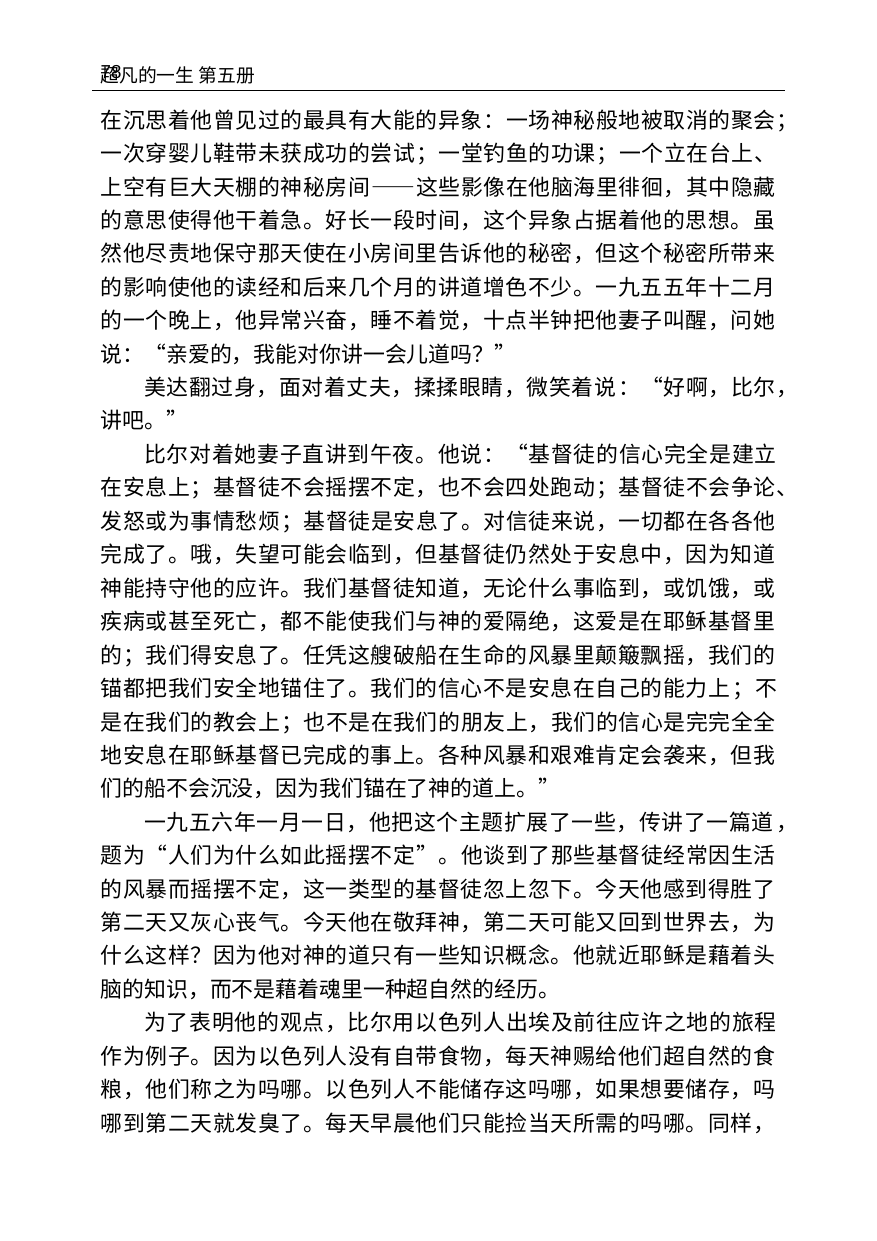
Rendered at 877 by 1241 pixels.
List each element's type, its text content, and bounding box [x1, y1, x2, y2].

text 比尔对着她妻子直讲到午夜。他说：“基督徒的信心完全是建立在安息上；基督徒不会摇摆不定，也不会四处跑动；基督徒不会争论、发怒或为事情愁烦；基督徒是安息了。对信徒来说，一切都在各各他完成了。哦，失望可能会临到，但基督徒仍然处于安息中，因为知道神能持守他的应许。我们基督徒知道，无论什么事临到，或饥饿，或疾病或甚至死亡，都不能使我们与神的爱隔绝，这爱是在耶稣基督里的；我们得安息了。任凭这艘破船在生命的风暴里颠簸飘摇，我们的锚都把我们安全地锚住了。我们的信心不是安息在自己的能力上；不是在我们的教会上；也不是在我们的朋友上，我们的信心是完完全全地安息在耶稣基督已完成的事上。各种风暴和艰难肯定会袭来，但我们的船不会沉没，因为我们锚在了神的道上。” [100, 436, 777, 804]
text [100, 102, 777, 369]
text 美达翻过身，面对着丈夫，揉揉眼睛，微笑着说：“好啊，比尔，讲吧。” [100, 369, 777, 436]
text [100, 1004, 777, 1138]
text 一九五六年一月一日，他把这个主题扩展了一些，传讲了一篇道，题为“人们为什么如此摇摆不定”。他谈到了那些基督徒经常因生活的风暴而摇摆不定，这一类型的基督徒忽上忽下。今天他感到得胜了，第二天又灰心丧气。今天他在敬拜神，第二天可能又回到世界去，为什么这样？因为他对神的道只有一些知识概念。他就近耶稣是藉着头脑的知识，而不是藉着魂里一种超自然的经历。 [100, 804, 777, 1004]
